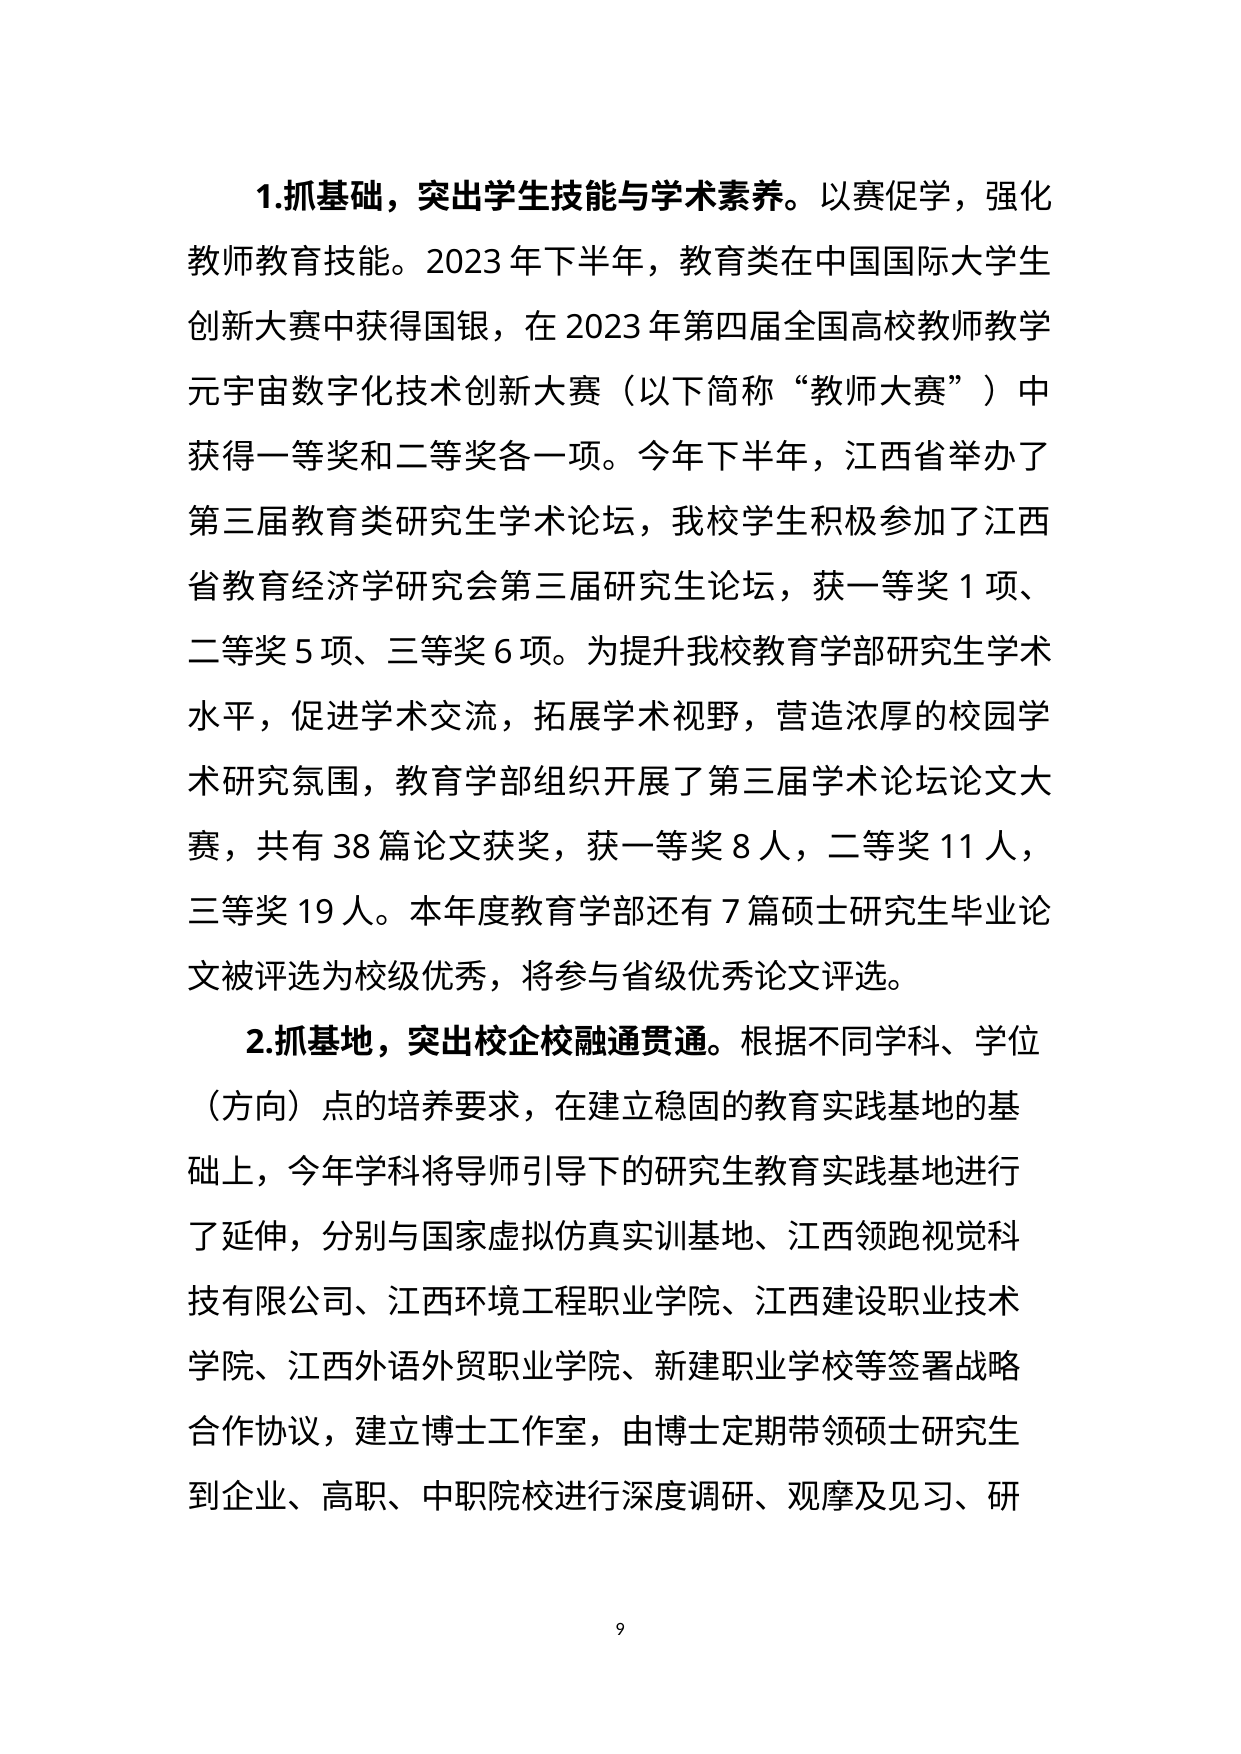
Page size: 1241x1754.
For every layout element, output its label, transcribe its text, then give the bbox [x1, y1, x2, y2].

text 1.抓基础，突出学生技能与学术素养。以赛促学，强化教师教育技能。2023年下半年，教育类在中国国际大学生创新大赛中获得国银，在2023年第四届全国高校教师教学元宇宙数字化技术创新大赛（以下简称“教师大赛”）中获得一等奖和二等奖各一项。今年下半年，江西省举办了第三届教育类研究生学术论坛，我校学生积极参加了江西省教育经济学研究会第三届研究生论坛，获一等奖1项、二等奖5项、三等奖6项。为提升我校教育学部研究生学术水平，促进学术交流，拓展学术视野，营造浓厚的校园学术研究氛围，教育学部组织开展了第三届学术论坛论文大赛，共有38篇论文获奖，获一等奖8人，二等奖11人，三等奖19人。本年度教育学部还有7篇硕士研究生毕业论文被评选为校级优秀，将参与省级优秀论文评选。 [187, 162, 1053, 1007]
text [187, 1007, 1053, 1527]
